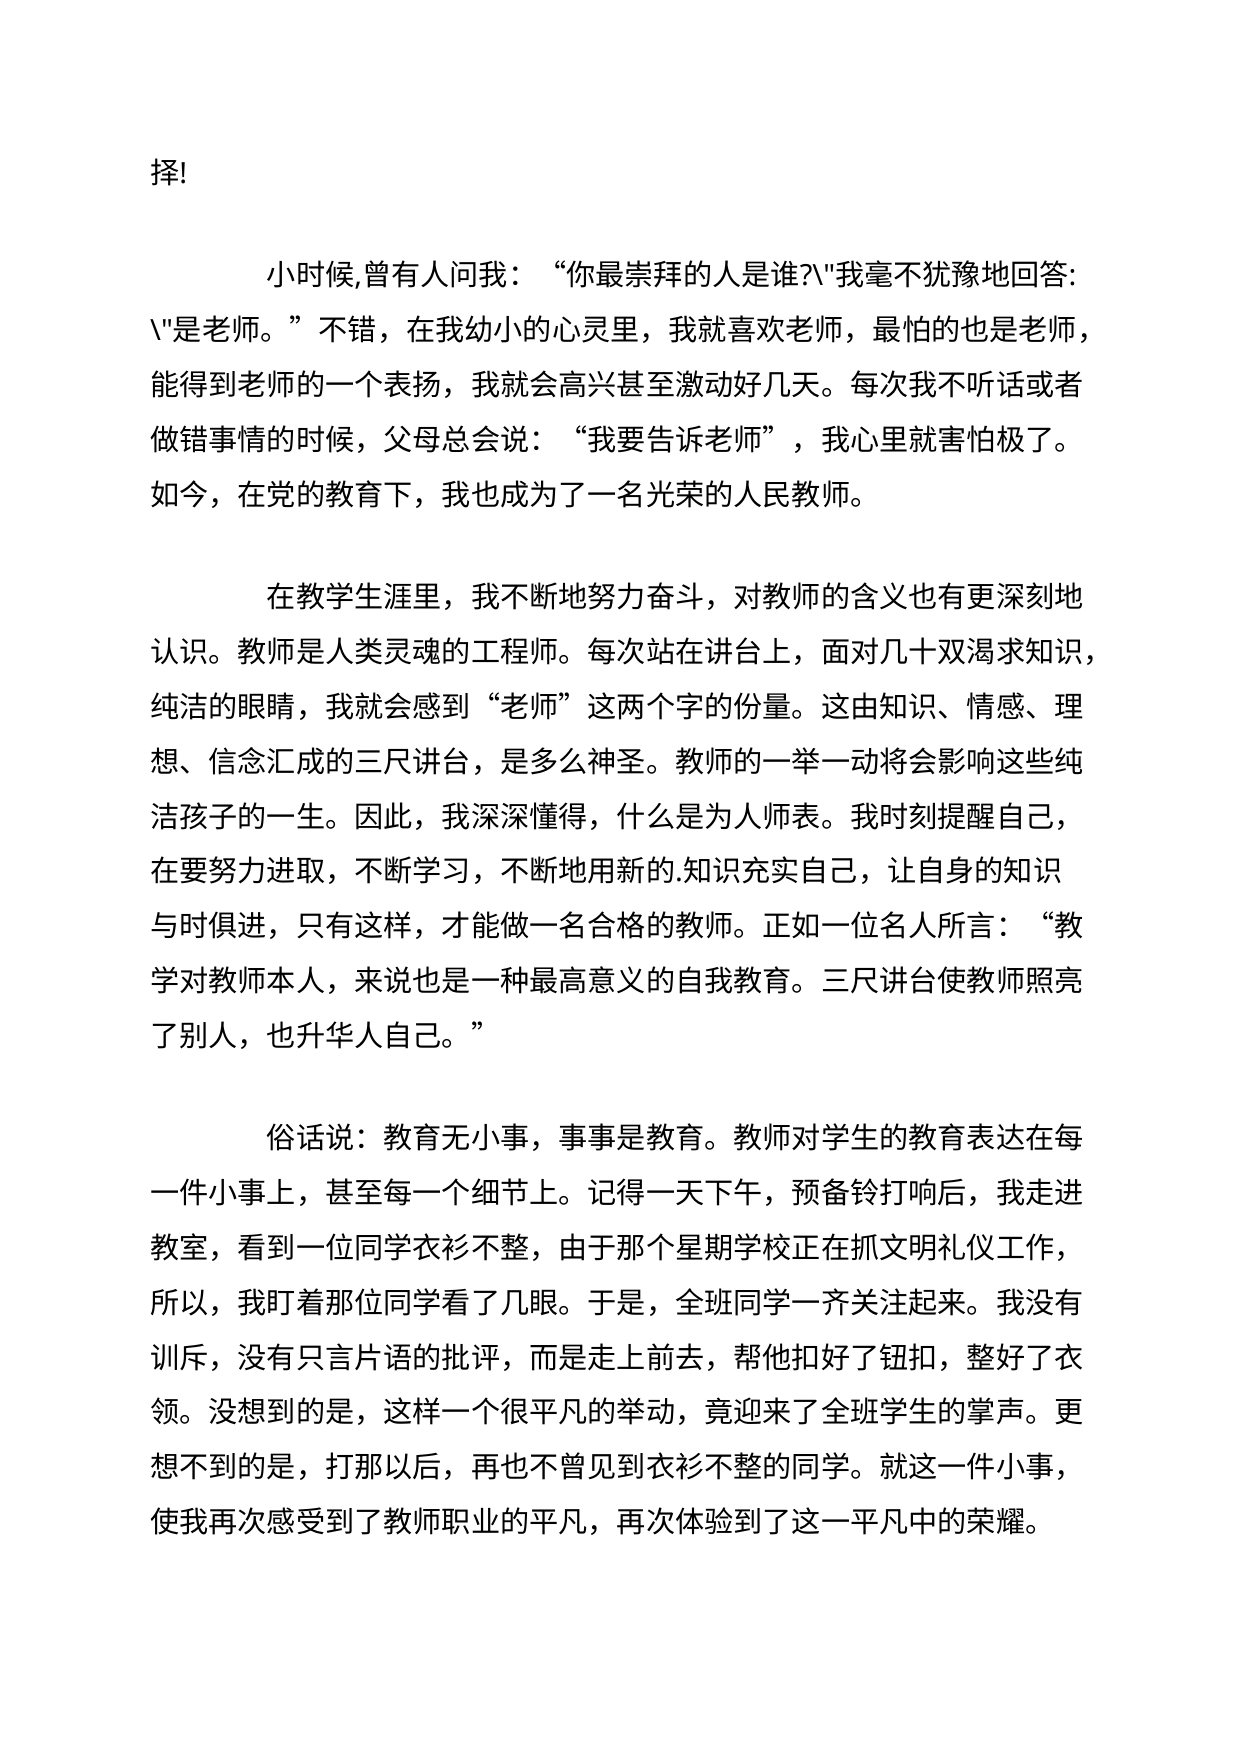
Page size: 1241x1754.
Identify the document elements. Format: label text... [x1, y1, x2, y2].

text 俗话说：教育无小事，事事是教育。教师对学生的教育表达在每一件小事上，甚至每一个细节上。记得一天下午，预备铃打响后，我走进教室，看到一位同学衣衫不整，由于那个星期学校正在抓文明礼仪工作，所以，我盯着那位同学看了几眼。于是，全班同学一齐关注起来。我没有训斥，没有只言片语的批评，而是走上前去，帮他扣好了钮扣，整好了衣领。没想到的是，这样一个很平凡的举动，竟迎来了全班学生的掌声。更想不到的是，打那以后，再也不曾见到衣衫不整的同学。就这一件小事，使我再次感受到了教师职业的平凡，再次体验到了这一平凡中的荣耀。 [150, 1114, 1090, 1541]
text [150, 150, 1090, 192]
text 小时候,曾有人问我：“你最崇拜的人是谁?\"我毫不犹豫地回答:\"是老师。”不错，在我幼小的心灵里，我就喜欢老师，最怕的也是老师，能得到老师的一个表扬，我就会高兴甚至激动好几天。每次我不听话或者做错事情的时候，父母总会说：“我要告诉老师”，我心里就害怕极了。如今，在党的教育下，我也成为了一名光荣的人民教师。 [150, 252, 1090, 514]
text 在教学生涯里，我不断地努力奋斗，对教师的含义也有更深刻地认识。教师是人类灵魂的工程师。每次站在讲台上，面对几十双渴求知识，纯洁的眼睛，我就会感到“老师”这两个字的份量。这由知识、情感、理想、信念汇成的三尺讲台，是多么神圣。教师的一举一动将会影响这些纯洁孩子的一生。因此，我深深懂得，什么是为人师表。我时刻提醒自己，在要努力进取，不断学习，不断地用新的.知识充实自己，让自身的知识与时俱进，只有这样，才能做一名合格的教师。正如一位名人所言：“教学对教师本人，来说也是一种最高意义的自我教育。三尺讲台使教师照亮了别人，也升华人自己。” [150, 573, 1090, 1055]
